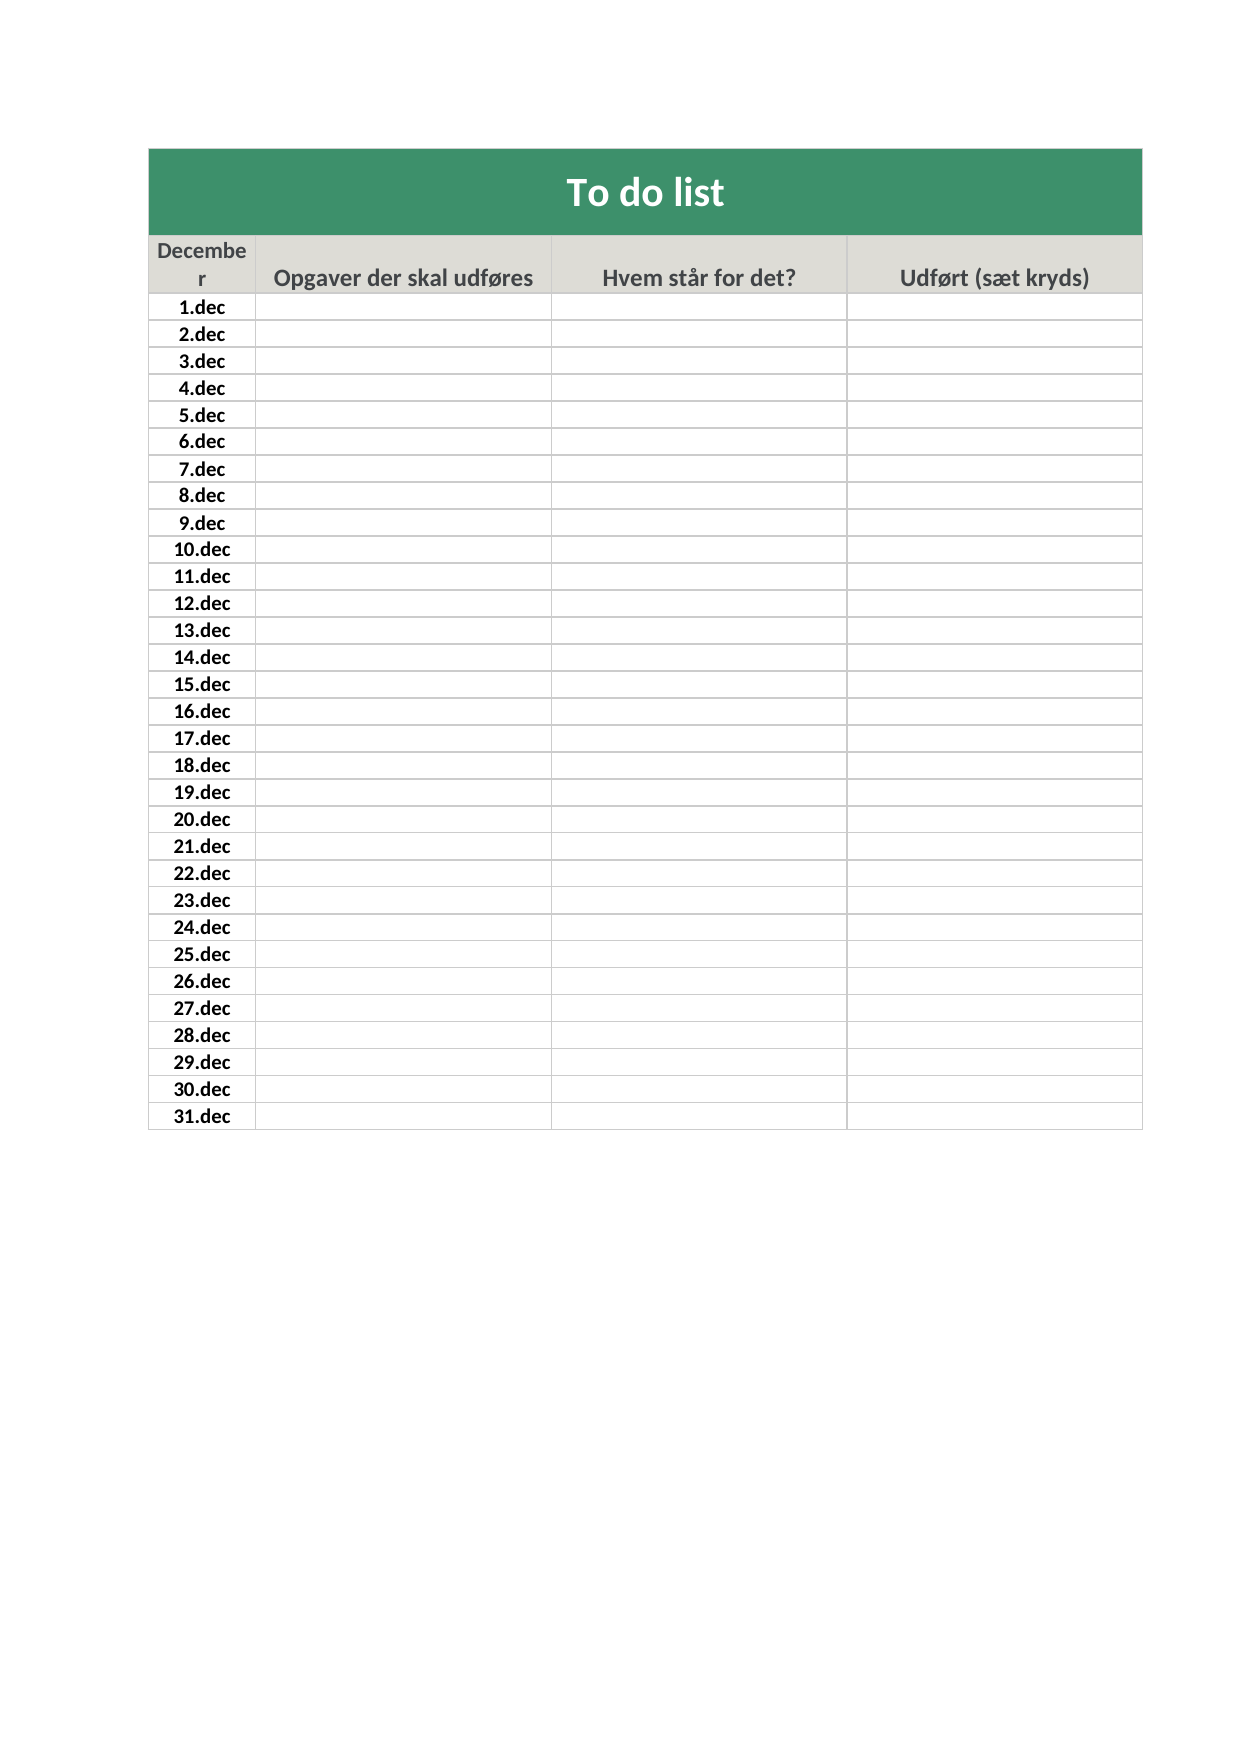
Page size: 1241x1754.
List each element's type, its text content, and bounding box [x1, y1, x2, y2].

table_cell [848, 915, 1142, 940]
table_cell [552, 995, 846, 1021]
table_cell [256, 510, 551, 535]
table_cell [848, 672, 1142, 697]
table_cell [256, 1103, 551, 1129]
table_cell [256, 429, 551, 454]
table_cell [256, 807, 551, 832]
table_cell [848, 1103, 1142, 1129]
table_cell [848, 429, 1142, 454]
table_cell [848, 1049, 1142, 1075]
table_cell 14.dec [149, 645, 255, 670]
table_cell [256, 887, 551, 913]
table_cell [256, 672, 551, 697]
table_cell [256, 537, 551, 562]
table_cell 26.dec [149, 968, 255, 994]
table_cell [256, 645, 551, 670]
table_cell Udført (sæt kryds) [848, 236, 1142, 292]
table_cell [552, 645, 846, 670]
table_cell 28.dec [149, 1022, 255, 1048]
table_cell [552, 1022, 846, 1048]
table_cell Opgaver der skal udføres [256, 236, 551, 292]
table_cell [848, 483, 1142, 508]
table_cell [848, 968, 1142, 994]
table_cell 1.dec [149, 294, 255, 319]
table_cell [256, 941, 551, 967]
table_cell [848, 456, 1142, 481]
table_cell December [149, 236, 255, 292]
table_cell [256, 375, 551, 400]
table_cell 9.dec [149, 510, 255, 535]
table_cell [256, 780, 551, 805]
table_cell [552, 483, 846, 508]
table_cell 31.dec [149, 1103, 255, 1129]
table_cell [552, 510, 846, 535]
table_cell [552, 564, 846, 589]
table_cell [552, 321, 846, 346]
table_cell [256, 699, 551, 724]
table_cell [552, 456, 846, 481]
table_cell [256, 753, 551, 778]
table_cell [552, 618, 846, 643]
table_cell [848, 941, 1142, 967]
table_cell [552, 887, 846, 913]
table_cell [848, 753, 1142, 778]
table_cell [848, 510, 1142, 535]
table_cell [552, 402, 846, 427]
table_cell [848, 375, 1142, 400]
table_cell 22.dec [149, 861, 255, 886]
table_cell 13.dec [149, 618, 255, 643]
table_cell [552, 294, 846, 319]
table_cell 8.dec [149, 483, 255, 508]
table_cell [256, 995, 551, 1021]
table_cell 15.dec [149, 672, 255, 697]
table_cell 5.dec [149, 402, 255, 427]
table_cell 20.dec [149, 807, 255, 832]
table_cell [552, 591, 846, 616]
table_cell 16.dec [149, 699, 255, 724]
table_cell [552, 726, 846, 751]
table_cell [552, 537, 846, 562]
table_cell 10.dec [149, 537, 255, 562]
table_cell [552, 941, 846, 967]
table_cell 24.dec [149, 915, 255, 940]
table_cell [256, 833, 551, 859]
table_cell 30.dec [149, 1076, 255, 1102]
table_cell 23.dec [149, 887, 255, 913]
table_cell [552, 429, 846, 454]
table_cell [256, 1022, 551, 1048]
table_cell [552, 833, 846, 859]
table_cell [552, 807, 846, 832]
table_cell 3.dec [149, 348, 255, 373]
table_cell [848, 833, 1142, 859]
table_cell 6.dec [149, 429, 255, 454]
table_cell 11.dec [149, 564, 255, 589]
table_cell [256, 1049, 551, 1075]
table_cell [256, 483, 551, 508]
table_cell [256, 861, 551, 886]
table_cell [256, 321, 551, 346]
table_cell 18.dec [149, 753, 255, 778]
table_cell [552, 968, 846, 994]
table_cell [256, 726, 551, 751]
table_cell [552, 375, 846, 400]
table_cell [552, 915, 846, 940]
table_cell [848, 348, 1142, 373]
table_cell [552, 348, 846, 373]
table_cell [256, 618, 551, 643]
table_cell 27.dec [149, 995, 255, 1021]
table_cell [848, 591, 1142, 616]
table_cell [552, 699, 846, 724]
table_cell 25.dec [149, 941, 255, 967]
table_cell [848, 645, 1142, 670]
table_cell 4.dec [149, 375, 255, 400]
table_cell [848, 294, 1142, 319]
table_cell [848, 1076, 1142, 1102]
table_cell [848, 807, 1142, 832]
table_cell 2.dec [149, 321, 255, 346]
table_cell [848, 887, 1142, 913]
table_cell [848, 726, 1142, 751]
table_cell [552, 1103, 846, 1129]
table_cell [256, 456, 551, 481]
table_cell [848, 1022, 1142, 1048]
table_cell [848, 321, 1142, 346]
table_cell 19.dec [149, 780, 255, 805]
table_cell [848, 699, 1142, 724]
table_cell [256, 294, 551, 319]
table_cell [256, 968, 551, 994]
table_cell [256, 402, 551, 427]
table_cell [552, 1076, 846, 1102]
table_cell [256, 1076, 551, 1102]
table_cell [552, 672, 846, 697]
table_cell 21.dec [149, 833, 255, 859]
table_cell 12.dec [149, 591, 255, 616]
table_cell 17.dec [149, 726, 255, 751]
table_header To do list [149, 149, 1142, 235]
table_cell [848, 861, 1142, 886]
table_cell Hvem står for det? [552, 236, 846, 292]
table_cell [848, 402, 1142, 427]
table_cell [848, 537, 1142, 562]
table_cell [552, 780, 846, 805]
table_cell [848, 780, 1142, 805]
table_cell [256, 348, 551, 373]
table_cell [848, 618, 1142, 643]
table_cell 7.dec [149, 456, 255, 481]
table_cell 29.dec [149, 1049, 255, 1075]
table_cell [552, 1049, 846, 1075]
table_cell [848, 564, 1142, 589]
table_cell [552, 861, 846, 886]
table_cell [848, 995, 1142, 1021]
table_cell [256, 915, 551, 940]
table_cell [256, 564, 551, 589]
table_cell [552, 753, 846, 778]
table_cell [256, 591, 551, 616]
